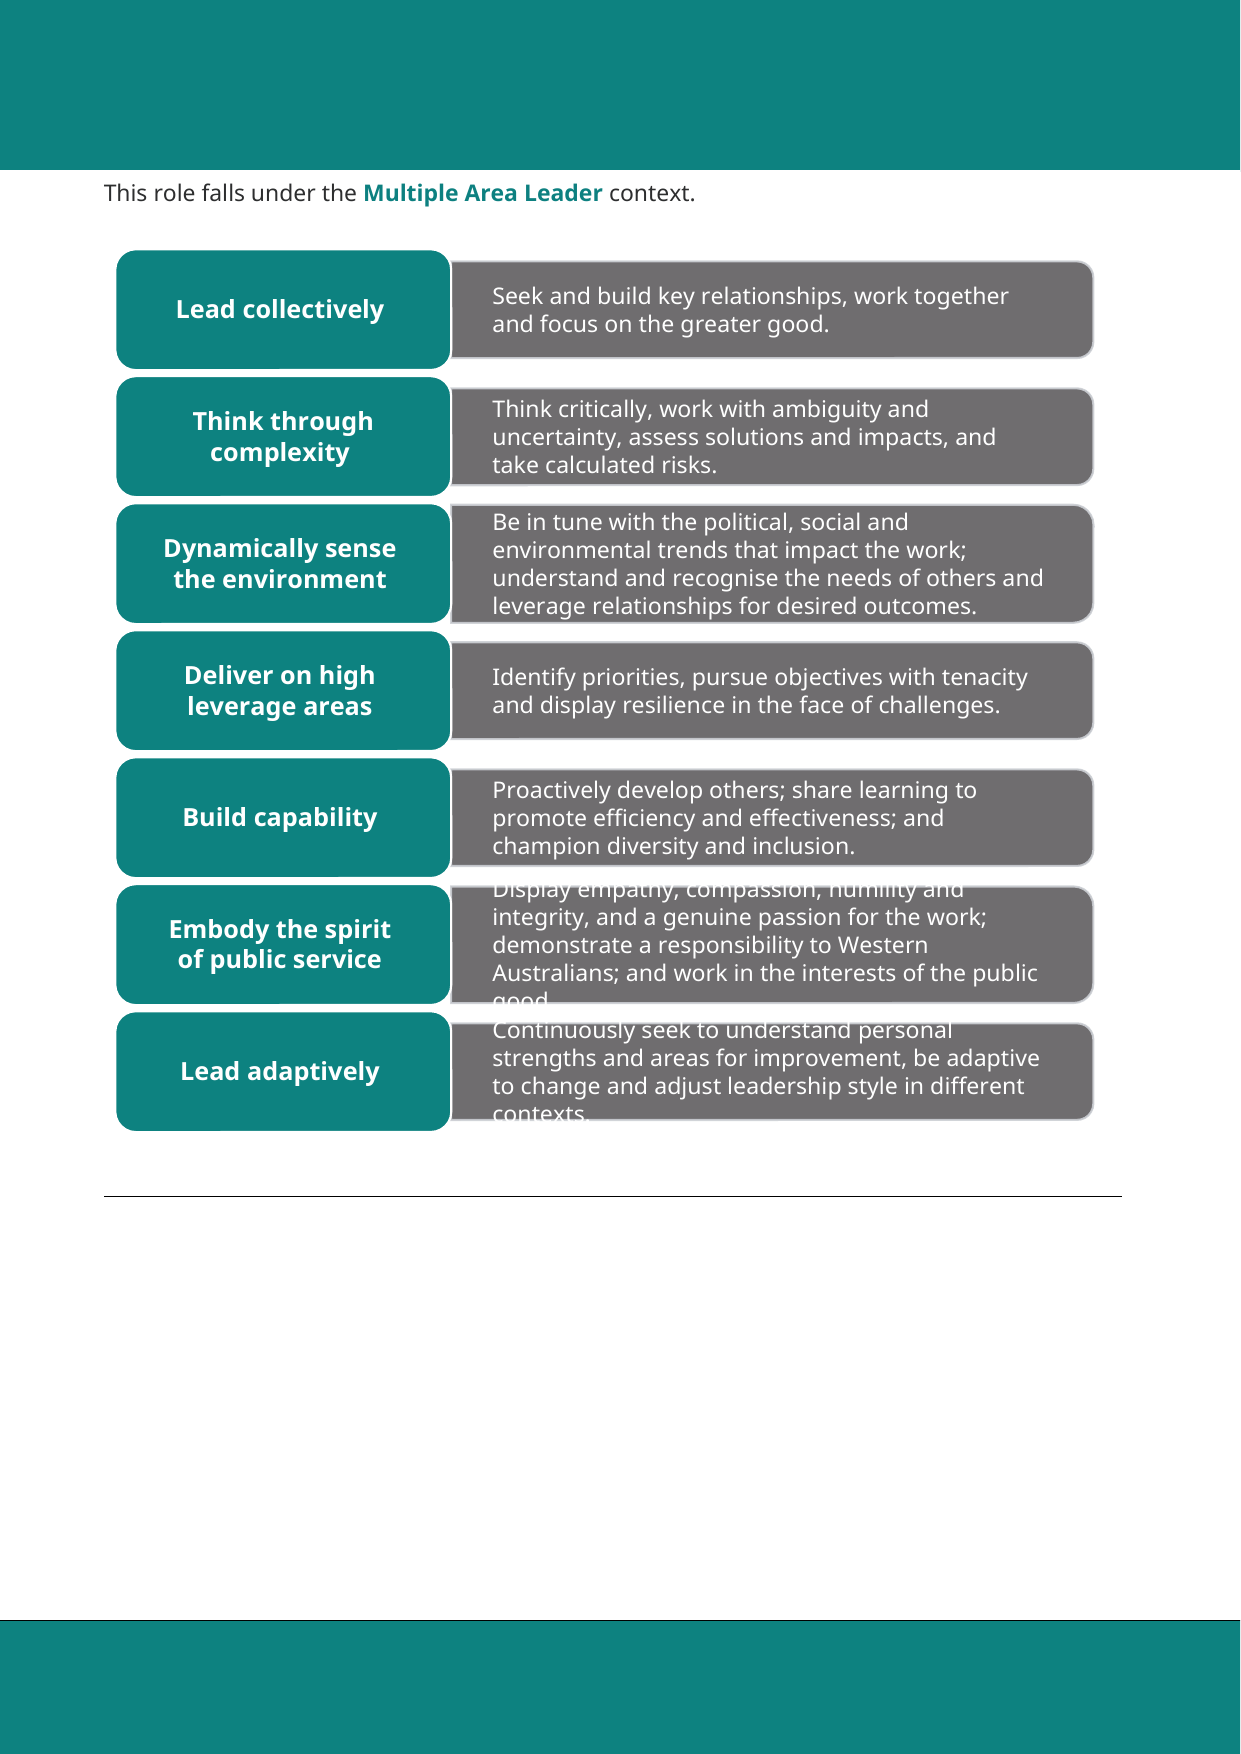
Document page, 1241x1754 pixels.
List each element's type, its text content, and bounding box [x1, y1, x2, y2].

text This role falls under the context. [103, 177, 1122, 1137]
